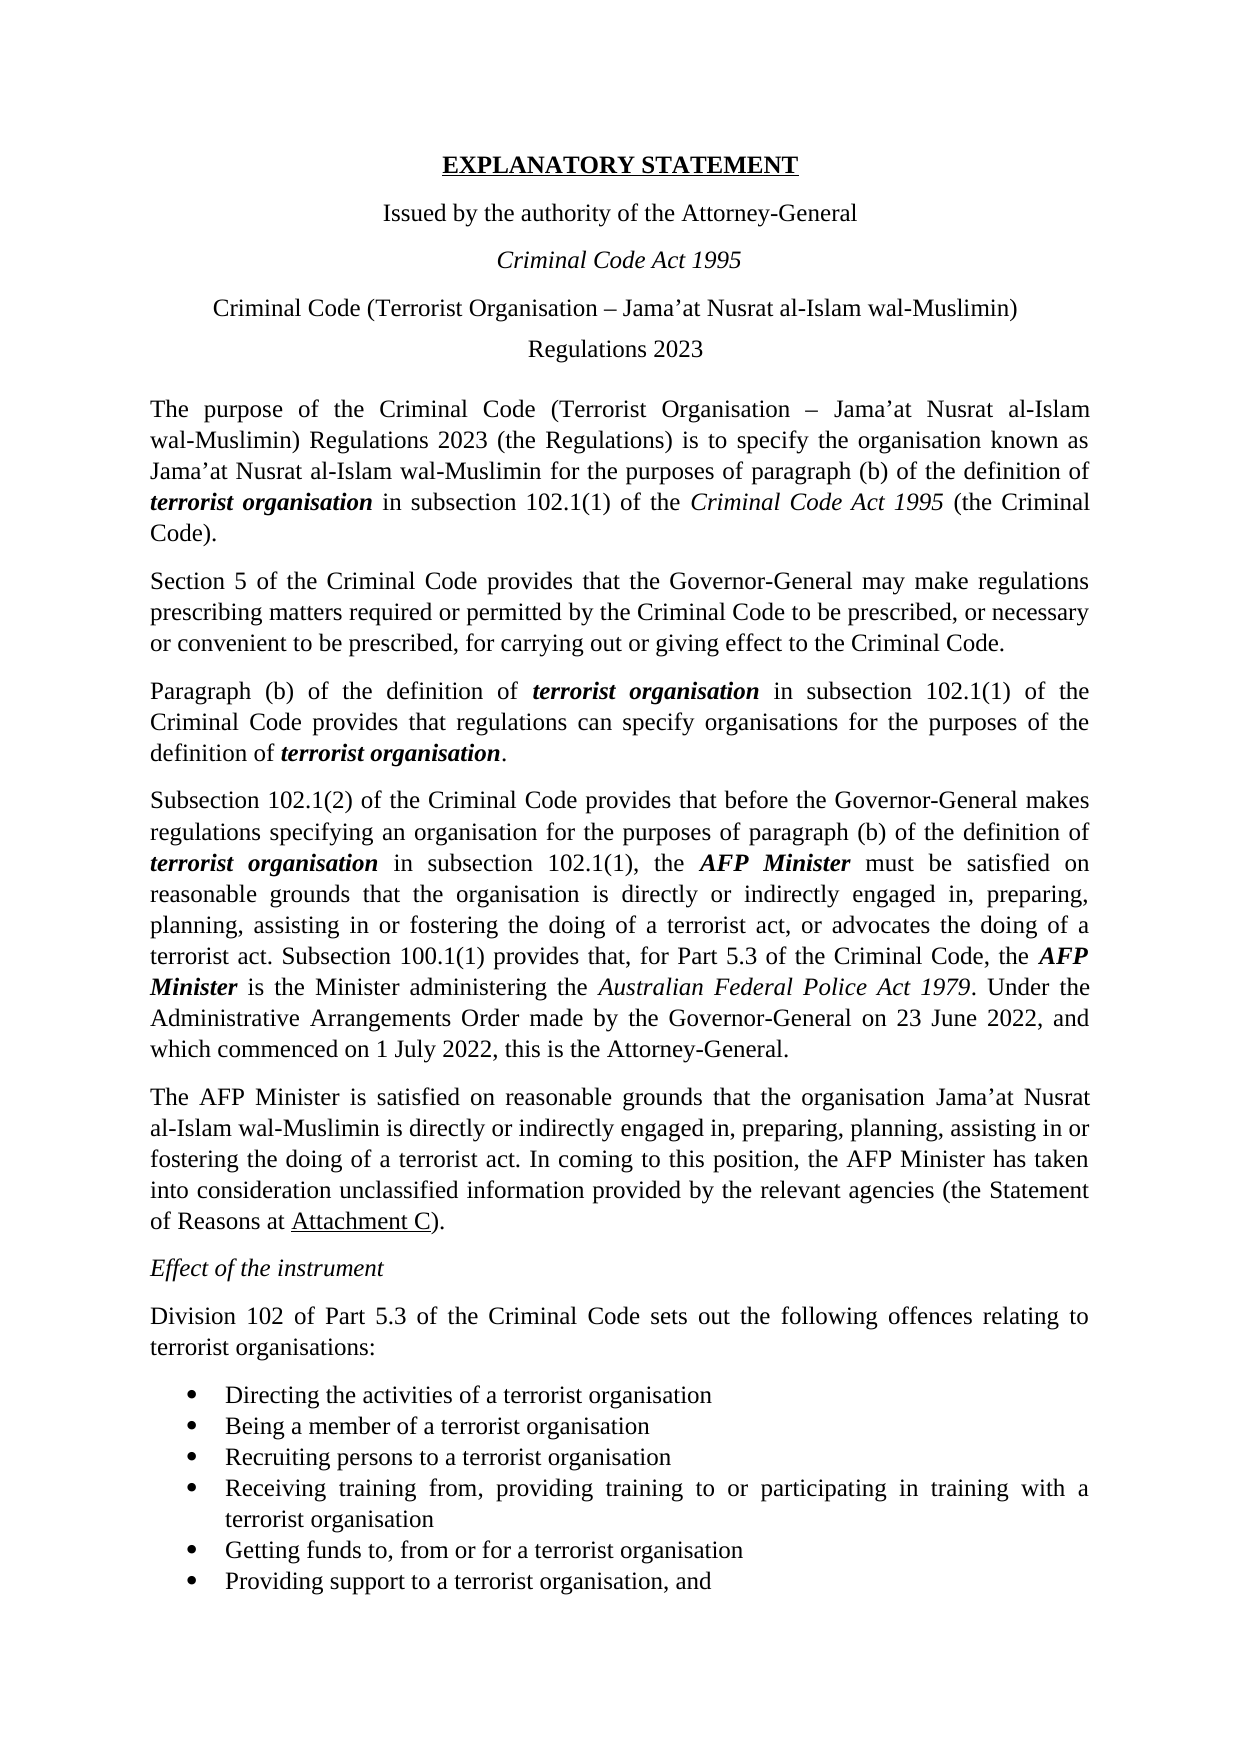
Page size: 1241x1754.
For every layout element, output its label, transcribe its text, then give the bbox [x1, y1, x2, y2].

text Section 5 of the Criminal Code provides that the Governor-General may make regulations prescribing matters required or permitted by the Criminal Code to be prescribed, or necessary or convenient to be prescribed, for carrying out or giving effect to the Criminal Code. [150, 566, 1090, 657]
text Regulations 2023 [150, 334, 1081, 363]
text EXPLANATORY STATEMENT [150, 150, 1090, 179]
list Receiving training from, providing training to or participating in training with a terrorist organisation [187, 1473, 1090, 1533]
text Effect of the instrument [150, 1253, 1090, 1282]
list Recruiting persons to a terrorist organisation [187, 1442, 1090, 1471]
text Criminal Code Act 1995 [150, 245, 1090, 274]
list Being a member of a terrorist organisation [187, 1411, 1090, 1440]
list Providing support to a terrorist organisation, and [187, 1566, 1090, 1595]
text Division 102 of Part 5.3 of the Criminal Code sets out the following offences relating to terrorist organisations: [150, 1301, 1090, 1361]
text Issued by the authority of the Attorney-General [150, 198, 1090, 226]
text Subsection 102.1(2) of the Criminal Code provides that before the Governor-General makes regulations specifying an organisation for the purposes of paragraph (b) of the definition of terrorist organisation in subsection 102.1(1), the AFP Minister must be satisfied on reasonable grounds that the organisation is directly or indirectly engaged in, preparing, planning, assisting in or fostering the doing of a terrorist act, or advocates the doing of a terrorist act. Subsection 100.1(1) provides that, for Part 5.3 of the Criminal Code, the AFP Minister is the Minister administering the Australian Federal Police Act 1979. Under the Administrative Arrangements Order made by the Governor-General on 23 June 2022, and which commenced on 1 July 2022, this is the Attorney-General. [150, 786, 1090, 1063]
text The AFP Minister is satisfied on reasonable grounds that the organisation Jama’at Nusrat al-Islam wal-Muslimin is directly or indirectly engaged in, preparing, planning, assisting in or fostering the doing of a terrorist act. In coming to this position, the AFP Minister has taken into consideration unclassified information provided by the relevant agencies (the Statement of Reasons at Attachment C). [150, 1082, 1090, 1234]
list Getting funds to, from or for a terrorist organisation [187, 1535, 1090, 1564]
list Directing the activities of a terrorist organisation [187, 1380, 1090, 1409]
text The purpose of the Criminal Code (Terrorist Organisation – Jama’at Nusrat al-Islam wal-Muslimin) Regulations 2023 (the Regulations) is to specify the organisation known as Jama’at Nusrat al-Islam wal-Muslimin for the purposes of paragraph (b) of the definition of terrorist organisation in subsection 102.1(1) of the Criminal Code Act 1995 (the Criminal Code). [150, 394, 1090, 547]
text Criminal Code (Terrorist Organisation – Jama’at Nusrat al-Islam wal-Muslimin) [150, 293, 1081, 322]
text Paragraph (b) of the definition of terrorist organisation in subsection 102.1(1) of the Criminal Code provides that regulations can specify organisations for the purposes of the definition of terrorist organisation. [150, 676, 1090, 767]
